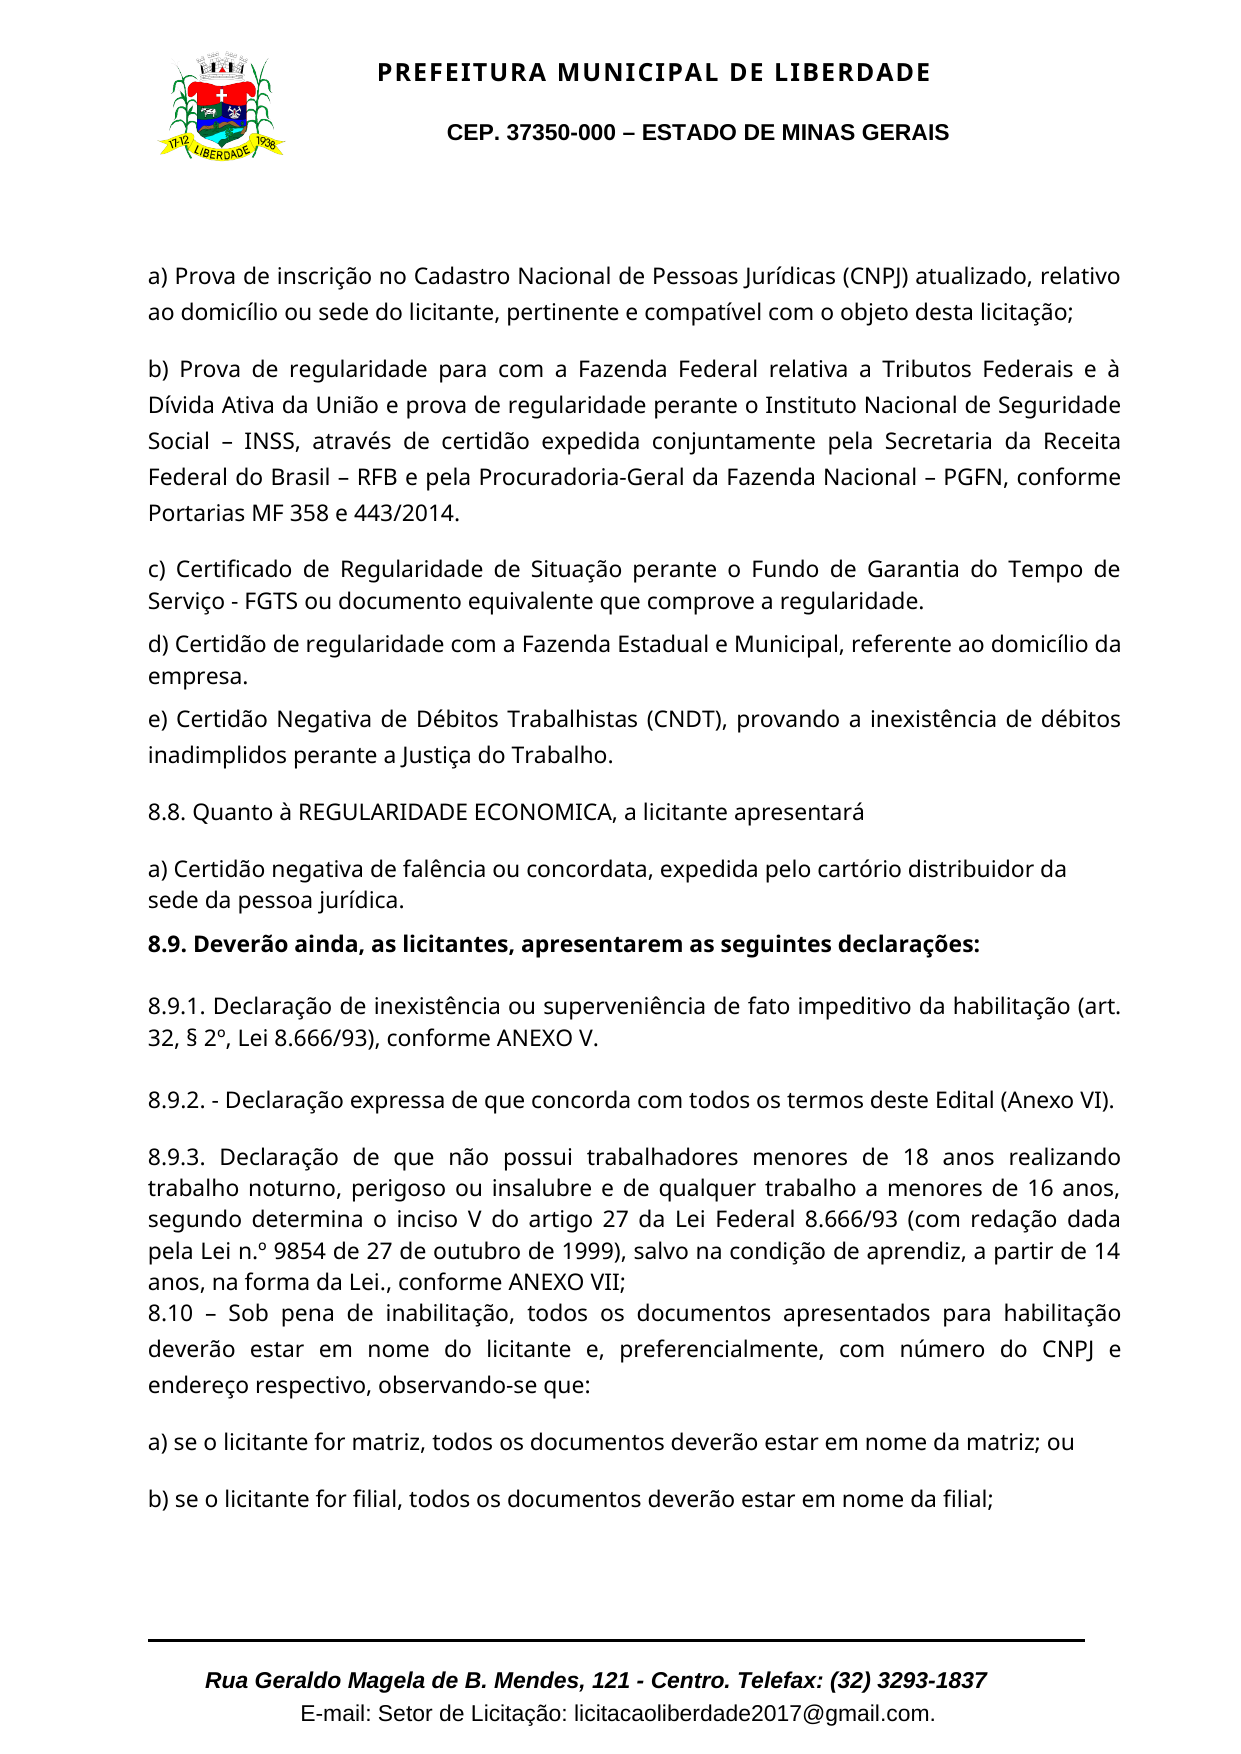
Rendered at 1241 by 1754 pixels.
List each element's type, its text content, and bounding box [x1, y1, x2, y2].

text d) Certidão de regularidade com a Fazenda Estadual e Municipal, referente ao domicílio da empresa. [148, 628, 1122, 691]
text 8.8. Quanto à REGULARIDADE ECONOMICA, a licitante apresentará [148, 796, 1122, 827]
text e) Certidão Negativa de Débitos Trabalhistas (CNDT), provando a inexistência de débitos inadimplidos perante a Justiça do Trabalho. [148, 703, 1122, 771]
text b) Prova de regularidade para com a Fazenda Federal relativa a Tributos Federais e à Dívida Ativa da União e prova de regularidade perante o Instituto Nacional de Seguridade Social – INSS, através de certidão expedida conjuntamente pela Secretaria da Receita Federal do Brasil – RFB e pela Procuradoria-Geral da Fazenda Nacional – PGFN, conforme Portarias MF 358 e 443/2014. [148, 353, 1122, 528]
text a) se o licitante for matriz, todos os documentos deverão estar em nome da matriz; ou [148, 1426, 1122, 1457]
text b) se o licitante for filial, todos os documentos deverão estar em nome da filial; [148, 1482, 1122, 1514]
text 8.9.1. Declaração de inexistência ou superveniência de fato impeditivo da habilitação (art. 32, § 2º, Lei 8.666/93), conforme ANEXO V. [148, 990, 1122, 1053]
text 8.9.3. Declaração de que não possui trabalhadores menores de 18 anos realizando trabalho noturno, perigoso ou insalubre e de qualquer trabalho a menores de 16 anos, segundo determina o inciso V do artigo 27 da Lei Federal 8.666/93 (com redação dada pela Lei n.º 9854 de 27 de outubro de 1999), salvo na condição de aprendiz, a partir de 14 anos, na forma da Lei., conforme ANEXO VII; [148, 1141, 1122, 1297]
text 8.9. Deverão ainda, as licitantes, apresentarem as seguintes declarações: [148, 928, 1122, 959]
text 8.9.2. - Declaração expressa de que concorda com todos os termos deste Edital (Anexo VI). [148, 1084, 1122, 1115]
text a) Certidão negativa de falência ou concordata, expedida pelo cartório distribuidor da sede da pessoa jurídica. [148, 853, 1122, 915]
text c) Certificado de Regularidade de Situação perante o Fundo de Garantia do Tempo de Serviço - FGTS ou documento equivalente que comprove a regularidade. [148, 553, 1122, 616]
text a) Prova de inscrição no Cadastro Nacional de Pessoas Jurídicas (CNPJ) atualizado, relativo ao domicílio ou sede do licitante, pertinente e compatível com o objeto desta licitação; [148, 260, 1122, 327]
text 8.10 – Sob pena de inabilitação, todos os documentos apresentados para habilitação deverão estar em nome do licitante e, preferencialmente, com número do CNPJ e endereço respectivo, observando-se que: [148, 1297, 1122, 1400]
